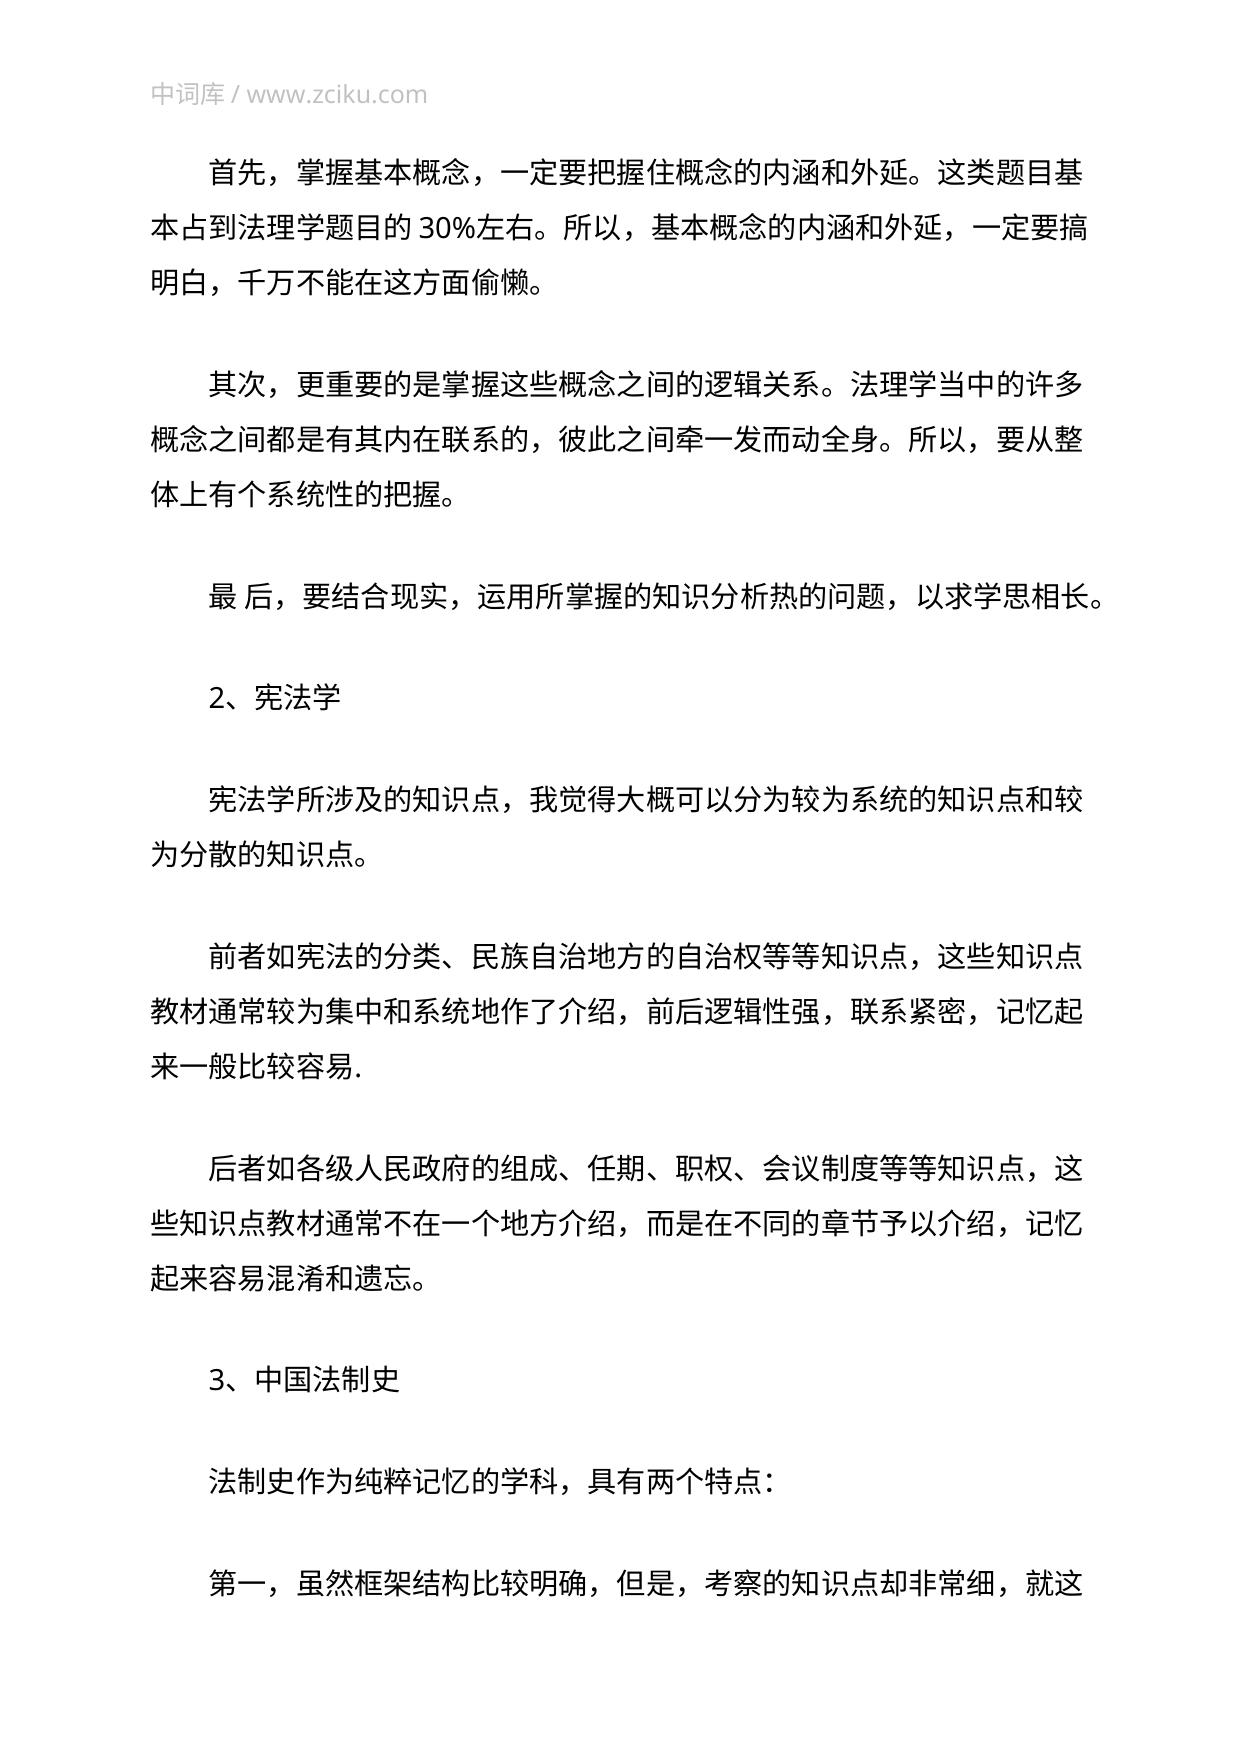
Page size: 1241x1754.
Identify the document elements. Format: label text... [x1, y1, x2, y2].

text 后者如各级人民政府的组成、任期、职权、会议制度等等知识点，这些知识点教材通常不在一个地方介绍，而是在不同的章节予以介绍，记忆起来容易混淆和遗忘。 [150, 1145, 1090, 1297]
text 前者如宪法的分类、民族自治地方的自治权等等知识点，这些知识点教材通常较为集中和系统地作了介绍，前后逻辑性强，联系紧密，记忆起来一般比较容易. [150, 934, 1090, 1086]
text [150, 1561, 1090, 1603]
text 首先，掌握基本概念，一定要把握住概念的内涵和外延。这类题目基本占到法理学题目的30%左右。所以，基本概念的内涵和外延，一定要搞明白，千万不能在这方面偷懒。 [150, 150, 1090, 302]
text 最 后，要结合现实，运用所掌握的知识分析热的问题，以求学思相长。 [150, 573, 1090, 616]
text 2、宪法学 [150, 675, 1090, 717]
text 其次，更重要的是掌握这些概念之间的逻辑关系。法理学当中的许多概念之间都是有其内在联系的，彼此之间牵一发而动全身。所以，要从整体上有个系统性的把握。 [150, 362, 1090, 514]
text 宪法学所涉及的知识点，我觉得大概可以分为较为系统的知识点和较为分散的知识点。 [150, 777, 1090, 874]
text 3、中国法制史 [150, 1357, 1090, 1399]
text 法制史作为纯粹记忆的学科，具有两个特点： [150, 1459, 1090, 1501]
